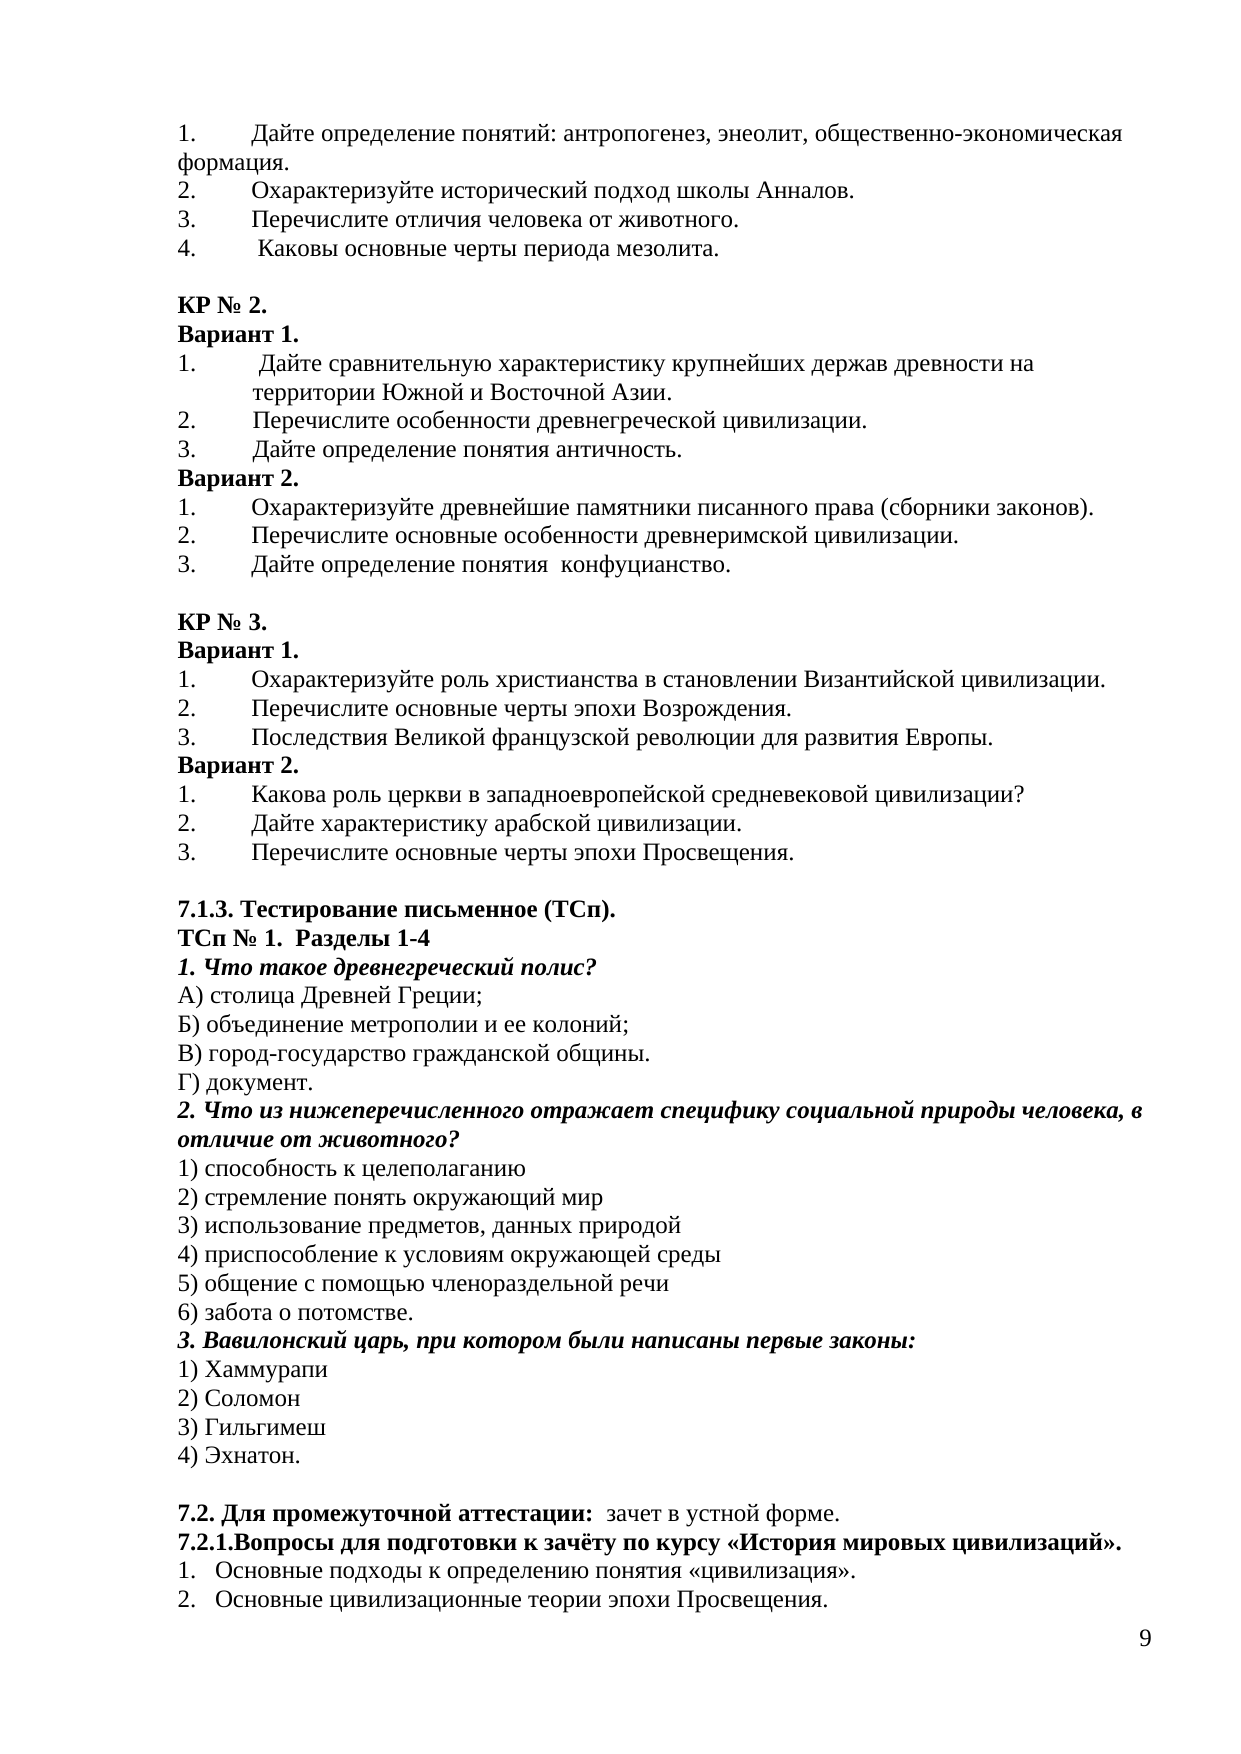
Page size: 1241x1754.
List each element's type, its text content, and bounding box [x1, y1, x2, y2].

text В) город-государство гражданской общины. [177, 1038, 1152, 1067]
text 2. Что из нижеперечисленного отражает специфику социальной природы человека, в отличие от животного? [177, 1096, 1152, 1153]
list Перечислите основные черты эпохи Возрождения. [177, 693, 1152, 722]
list Перечислите основные особенности древнеримской цивилизации. [177, 521, 1152, 549]
list Основные подходы к определению понятия «цивилизация». [177, 1556, 1152, 1584]
list Дайте сравнительную характеристику крупнейших держав древности на территории Южной и Восточной Азии. [177, 348, 1152, 406]
list Дайте определение понятий: антропогенез, энеолит, общественно-экономическая формация. [177, 118, 1152, 176]
text Б) объединение метрополии и ее колоний; [177, 1009, 1152, 1038]
list Перечислите отличия человека от животного. [177, 204, 1152, 233]
list Каковы основные черты периода мезолита. [177, 233, 1152, 262]
text 6) забота о потомстве. [177, 1297, 1152, 1326]
text 3) Гильгимеш [177, 1412, 1152, 1441]
list Дайте характеристику арабской цивилизации. [177, 808, 1152, 837]
list Какова роль церкви в западноевропейской средневековой цивилизации? [177, 779, 1152, 808]
text 1) Хаммурапи [177, 1354, 1152, 1383]
text 2) стремление понять окружающий мир [177, 1182, 1152, 1211]
text 1) способность к целеполаганию [177, 1153, 1152, 1182]
text КР № 3. [177, 607, 1152, 636]
text КР № 2. [177, 291, 1152, 319]
list Охарактеризуйте роль христианства в становлении Византийской цивилизации. [177, 664, 1152, 693]
text 4) Эхнатон. [177, 1441, 1152, 1469]
list Вариант 1. [177, 636, 1152, 664]
text А) столица Древней Греции; [177, 981, 1152, 1009]
text 3) использование предметов, данных природой [177, 1211, 1152, 1239]
list Охарактеризуйте исторический подход школы Анналов. [177, 176, 1152, 204]
text Вариант 2. [177, 463, 1152, 492]
text 4) приспособление к условиям окружающей среды [177, 1239, 1152, 1268]
list Перечислите основные черты эпохи Просвещения. [177, 837, 1152, 866]
text 7.2. Для промежуточной аттестации: зачет в устной форме. [177, 1498, 1152, 1527]
list Охарактеризуйте древнейшие памятники писанного права (сборники законов). [177, 492, 1152, 521]
text 3. Вавилонский царь, при котором были написаны первые законы: [177, 1326, 1152, 1354]
list Перечислите особенности древнегреческой цивилизации. [177, 406, 1152, 434]
text 5) общение с помощью членораздельной речи [177, 1268, 1152, 1297]
list Основные цивилизационные теории эпохи Просвещения. [177, 1584, 1152, 1613]
text 7.2.1.Вопросы для подготовки к зачёту по курсу «История мировых цивилизаций». [177, 1527, 1152, 1556]
text 7.1.3. Тестирование письменное (ТСп). [177, 894, 1152, 923]
text Вариант 1. [177, 319, 1152, 348]
text 2) Соломон [177, 1383, 1152, 1412]
list Вариант 2. [177, 751, 1152, 779]
list Дайте определение понятия античность. [177, 434, 1152, 463]
text ТСп № 1. Разделы 1-4 [177, 923, 1152, 952]
list Дайте определение понятия конфуцианство. [177, 549, 1152, 578]
text Г) документ. [177, 1067, 1152, 1096]
list Последствия Великой французской революции для развития Европы. [177, 722, 1152, 751]
text 1. Что такое древнегреческий полис? [177, 952, 1152, 981]
